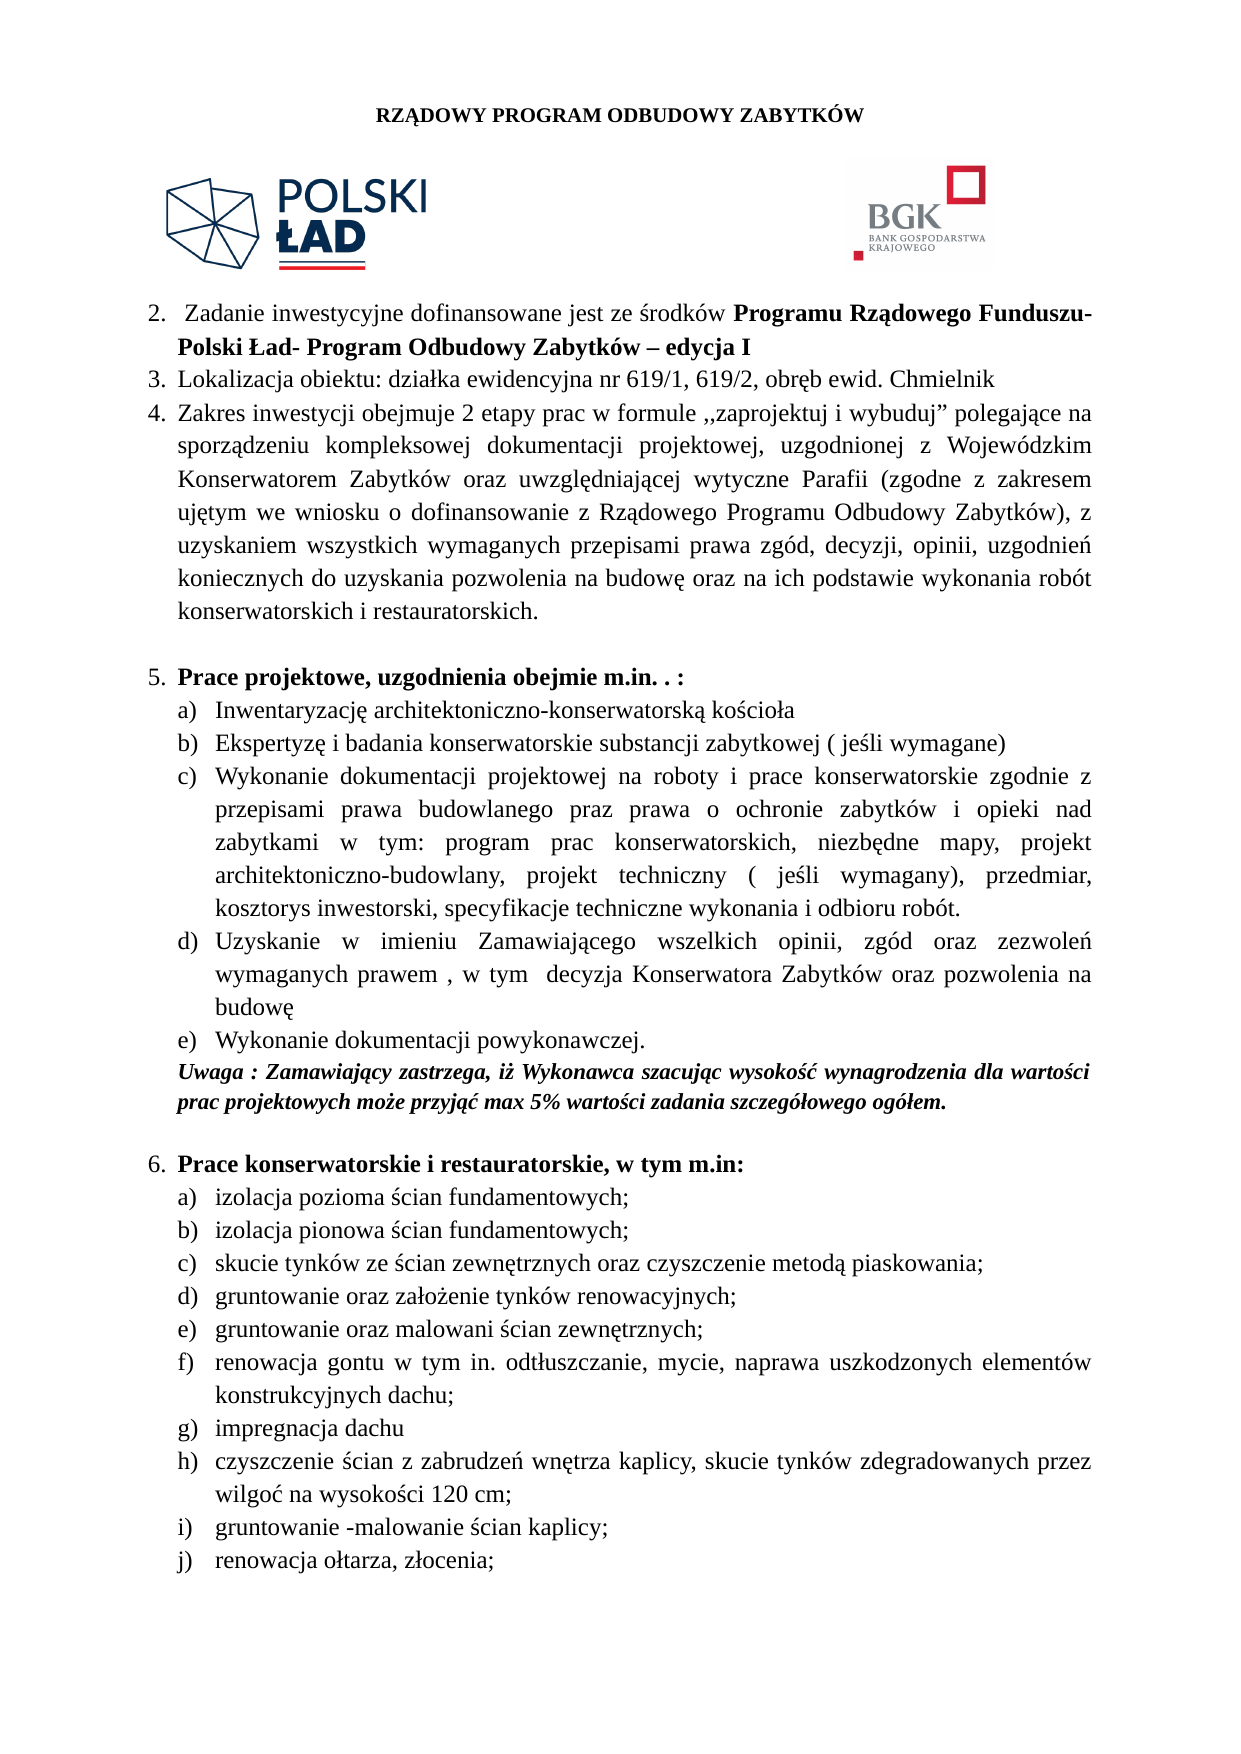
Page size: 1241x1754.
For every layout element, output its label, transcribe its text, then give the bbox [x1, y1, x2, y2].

list czyszczenie ścian z zabrudzeń wnętrza kaplicy, skucie tynków zdegradowanych przez wilgoć na wysokości 120 cm; [177, 1446, 1093, 1508]
list Zakres inwestycji obejmuje 2 etapy prac w formule ,,zaprojektuj i wybuduj” polegające na sporządzeniu kompleksowej dokumentacji projektowej, uzgodnionej z Wojewódzkim Konserwatorem Zabytków oraz uwzględniającej wytyczne Parafii (zgodne z zakresem ujętym we wniosku o dofinansowanie z Rządowego Programu Odbudowy Zabytków), z uzyskaniem wszystkich wymaganych przepisami prawa zgód, decyzji, opinii, uzgodnień koniecznych do uzyskania pozwolenia na budowę oraz na ich podstawie wykonania robót konserwatorskich i restauratorskich. [148, 398, 1093, 624]
list Uzyskanie w imieniu Zamawiającego wszelkich opinii, zgód oraz zezwoleń wymaganych prawem , w tym decyzja Konserwatora Zabytków oraz pozwolenia na budowę [177, 926, 1093, 1021]
list izolacja pozioma ścian fundamentowych; [177, 1182, 1093, 1210]
list gruntowanie oraz założenie tynków renowacyjnych; [177, 1281, 1093, 1309]
list Lokalizacja obiektu: działka ewidencyjna nr 619/1, 619/2, obręb ewid. Chmielnik [148, 364, 1093, 393]
list Wykonanie dokumentacji powykonawczej. [177, 1025, 1093, 1054]
list Wykonanie dokumentacji projektowej na roboty i prace konserwatorskie zgodnie z przepisami prawa budowlanego praz prawa o ochronie zabytków i opieki nad zabytkami w tym: program prac konserwatorskich, niezbędne mapy, projekt architektoniczno-budowlany, projekt techniczny ( jeśli wymagany), przedmiar, kosztorys inwestorski, specyfikacje techniczne wykonania i odbioru robót. [177, 761, 1093, 922]
list Prace projektowe, uzgodnienia obejmie m.in. . : [148, 662, 1093, 691]
list gruntowanie oraz malowani ścian zewnętrznych; [177, 1314, 1093, 1342]
list skucie tynków ze ścian zewnętrznych oraz czyszczenie metodą piaskowania; [177, 1248, 1093, 1276]
picture [844, 156, 995, 270]
picture [166, 178, 426, 270]
list Prace konserwatorskie i restauratorskie, w tym m.in: [148, 1149, 1093, 1177]
list renowacja ołtarza, złocenia; [177, 1545, 1093, 1574]
list izolacja pionowa ścian fundamentowych; [177, 1215, 1093, 1243]
list gruntowanie -malowanie ścian kaplicy; [177, 1512, 1093, 1541]
text Uwaga : Zamawiający zastrzega, iż Wykonawca szacując wysokość wynagrodzenia dla wartości prac projektowych może przyjąć max 5% wartości zadania szczegółowego ogółem. [177, 1058, 1093, 1114]
list Inwentaryzację architektoniczno-konserwatorską kościoła [177, 695, 1093, 723]
list Zadanie inwestycyjne dofinansowane jest ze środków Programu Rządowego Funduszu-Polski Ład- Program Odbudowy Zabytków – edycja I [148, 298, 1093, 360]
list Ekspertyzę i badania konserwatorskie substancji zabytkowej ( jeśli wymagane) [177, 728, 1093, 757]
list impregnacja dachu [177, 1413, 1093, 1442]
list renowacja gontu w tym in. odtłuszczanie, mycie, naprawa uszkodzonych elementów konstrukcyjnych dachu; [177, 1347, 1093, 1408]
